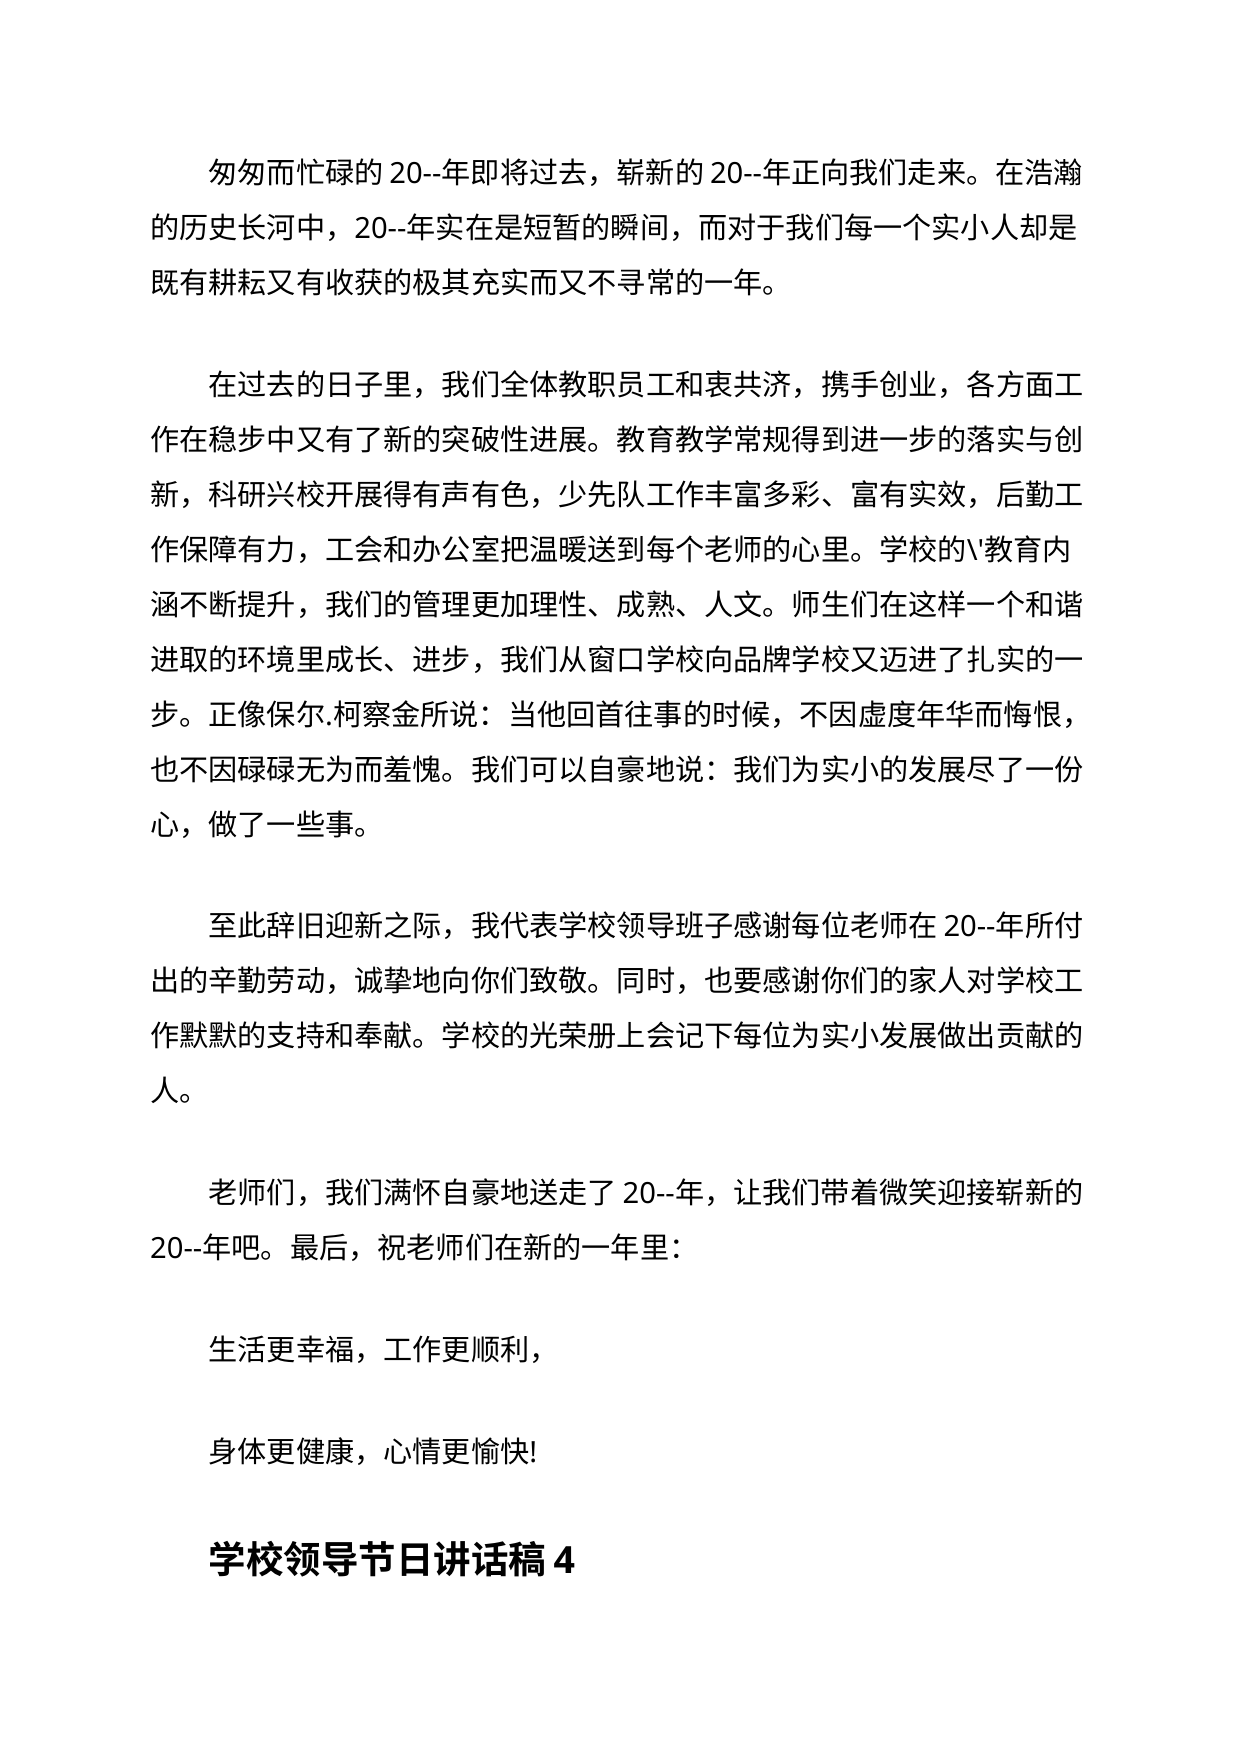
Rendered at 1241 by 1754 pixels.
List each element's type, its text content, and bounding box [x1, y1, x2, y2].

text 在过去的日子里，我们全体教职员工和衷共济，携手创业，各方面工作在稳步中又有了新的突破性进展。教育教学常规得到进一步的落实与创新，科研兴校开展得有声有色，少先队工作丰富多彩、富有实效，后勤工作保障有力，工会和办公室把温暖送到每个老师的心里。学校的\'教育内涵不断提升，我们的管理更加理性、成熟、人文。师生们在这样一个和谐进取的环境里成长、进步，我们从窗口学校向品牌学校又迈进了扎实的一步。正像保尔.柯察金所说：当他回首往事的时候，不因虚度年华而悔恨，也不因碌碌无为而羞愧。我们可以自豪地说：我们为实小的发展尽了一份心，做了一些事。 [150, 362, 1090, 843]
text 至此辞旧迎新之际，我代表学校领导班子感谢每位老师在20--年所付出的辛勤劳动，诚挚地向你们致敬。同时，也要感谢你们的家人对学校工作默默的支持和奉献。学校的光荣册上会记下每位为实小发展做出贡献的人。 [150, 903, 1090, 1110]
text 身体更健康，心情更愉快! [150, 1428, 1090, 1471]
text 匆匆而忙碌的20--年即将过去，崭新的20--年正向我们走来。在浩瀚的历史长河中，20--年实在是短暂的瞬间，而对于我们每一个实小人却是既有耕耘又有收获的极其充实而又不寻常的一年。 [150, 150, 1090, 302]
text 老师们，我们满怀自豪地送走了20--年，让我们带着微笑迎接崭新的20--年吧。最后，祝老师们在新的一年里： [150, 1169, 1090, 1267]
text 生活更幸福，工作更顺利， [150, 1326, 1090, 1369]
text 学校领导节日讲话稿4 [150, 1530, 1090, 1585]
